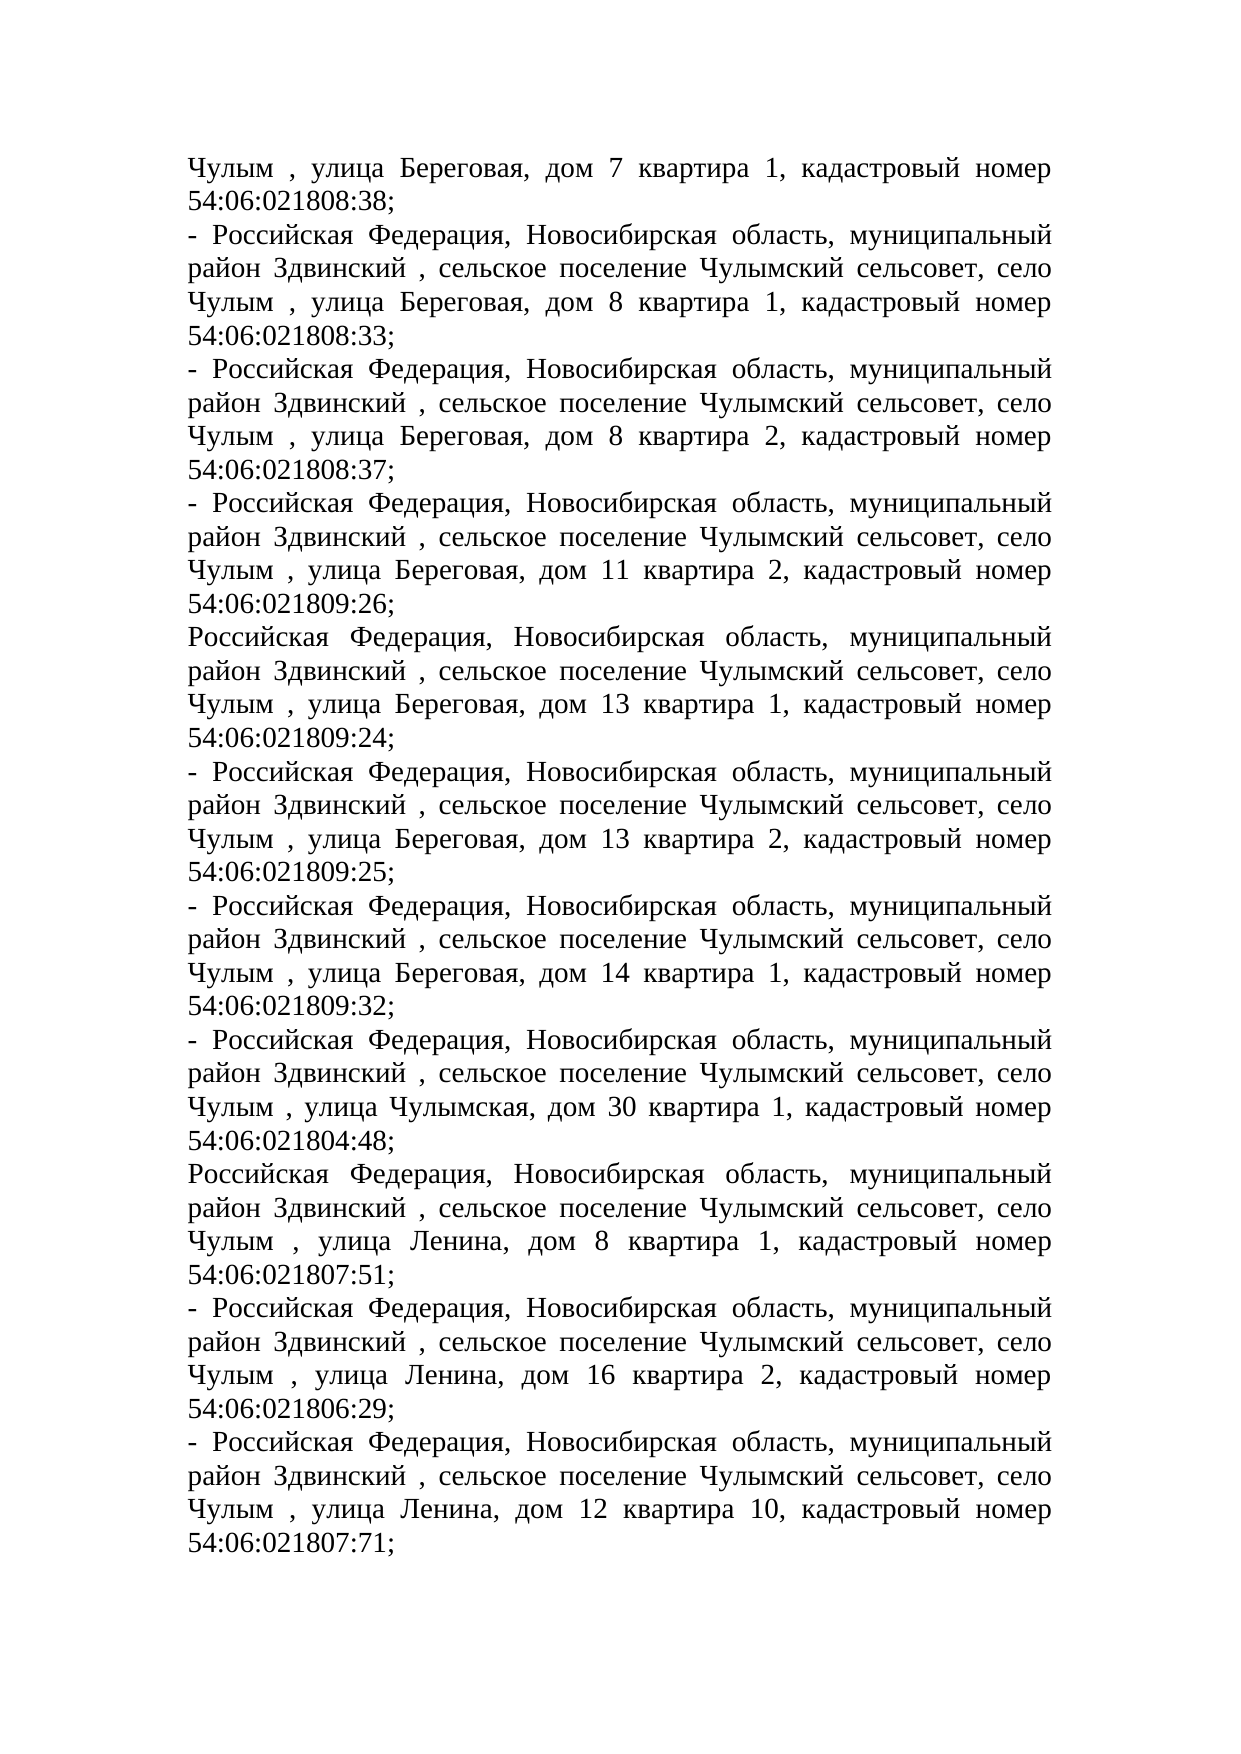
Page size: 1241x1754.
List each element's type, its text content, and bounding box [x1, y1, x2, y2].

text - Российская Федерация, Новосибирская область, муниципальный район Здвинский , сельское поселение Чулымский сельсовет, село Чулым , улица Ленина, дом 16 квартира 2, кадастровый номер 54:06:021806:29; [187, 1290, 1053, 1424]
text - Российская Федерация, Новосибирская область, муниципальный район Здвинский , сельское поселение Чулымский сельсовет, село Чулым , улица Береговая, дом 8 квартира 1, кадастровый номер 54:06:021808:33; [187, 217, 1053, 351]
text - Российская Федерация, Новосибирская область, муниципальный район Здвинский , сельское поселение Чулымский сельсовет, село Чулым , улица Ленина, дом 12 квартира 10, кадастровый номер 54:06:021807:71; [187, 1424, 1053, 1559]
text - Российская Федерация, Новосибирская область, муниципальный район Здвинский , сельское поселение Чулымский сельсовет, село Чулым , улица Береговая, дом 14 квартира 1, кадастровый номер 54:06:021809:32; [187, 888, 1053, 1022]
text Российская Федерация, Новосибирская область, муниципальный район Здвинский , сельское поселение Чулымский сельсовет, село Чулым , улица Ленина, дом 8 квартира 1, кадастровый номер 54:06:021807:51; [187, 1156, 1053, 1290]
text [187, 150, 1053, 217]
text Российская Федерация, Новосибирская область, муниципальный район Здвинский , сельское поселение Чулымский сельсовет, село Чулым , улица Береговая, дом 13 квартира 1, кадастровый номер 54:06:021809:24; [187, 619, 1053, 754]
text - Российская Федерация, Новосибирская область, муниципальный район Здвинский , сельское поселение Чулымский сельсовет, село Чулым , улица Чулымская, дом 30 квартира 1, кадастровый номер 54:06:021804:48; [187, 1022, 1053, 1156]
text - Российская Федерация, Новосибирская область, муниципальный район Здвинский , сельское поселение Чулымский сельсовет, село Чулым , улица Береговая, дом 13 квартира 2, кадастровый номер 54:06:021809:25; [187, 754, 1053, 888]
text - Российская Федерация, Новосибирская область, муниципальный район Здвинский , сельское поселение Чулымский сельсовет, село Чулым , улица Береговая, дом 11 квартира 2, кадастровый номер 54:06:021809:26; [187, 485, 1053, 619]
text - Российская Федерация, Новосибирская область, муниципальный район Здвинский , сельское поселение Чулымский сельсовет, село Чулым , улица Береговая, дом 8 квартира 2, кадастровый номер 54:06:021808:37; [187, 351, 1053, 485]
